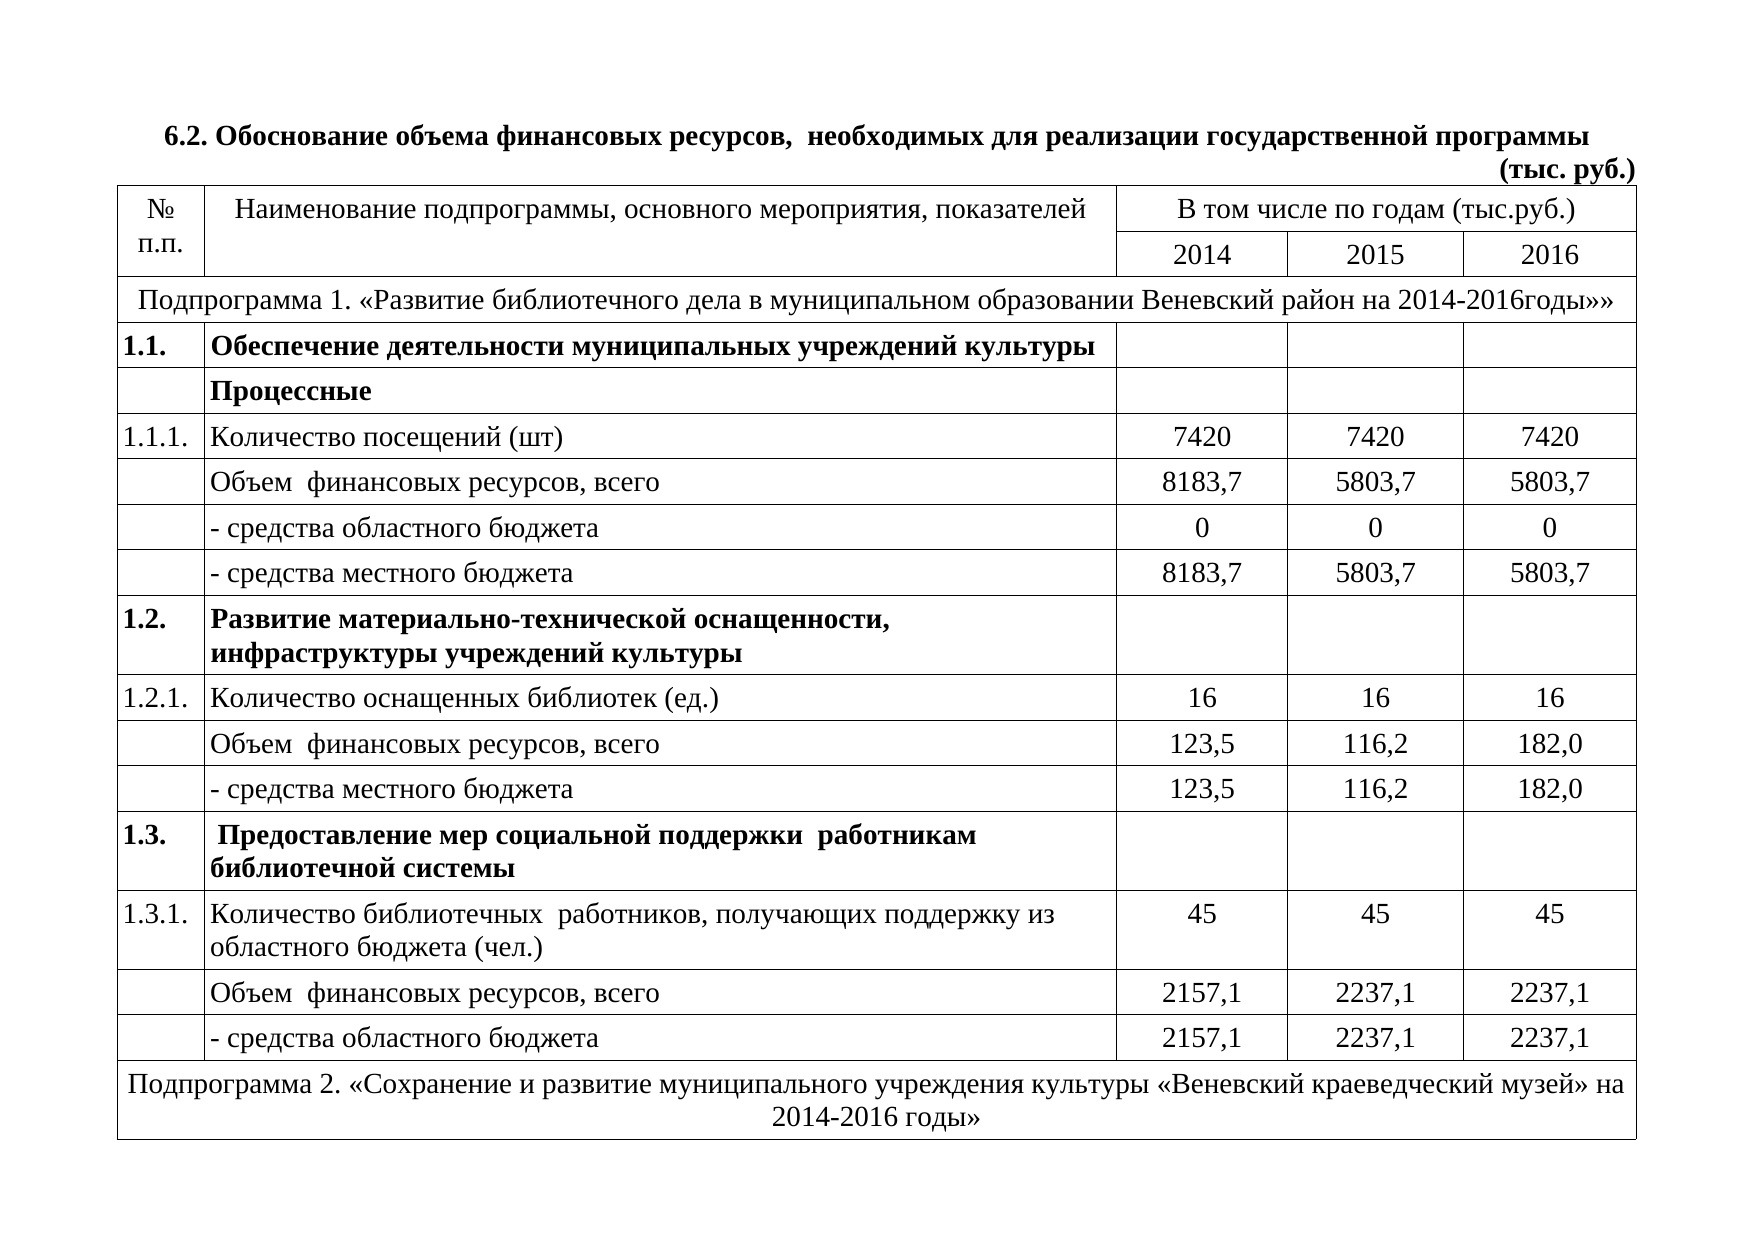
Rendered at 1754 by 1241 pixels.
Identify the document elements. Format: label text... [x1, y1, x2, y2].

table_cell 16 [1117, 675, 1287, 719]
table_cell Количество оснащенных библиотек (ед.) [205, 675, 1116, 719]
table_cell - средства областного бюджета [205, 1015, 1116, 1060]
table_cell [1464, 596, 1636, 674]
table_cell 0 [1117, 505, 1287, 549]
table_cell Количество библиотечных работников, получающих поддержку из областного бюджета (чел.) [205, 891, 1116, 969]
table_cell 116,2 [1288, 766, 1463, 811]
table_cell [118, 1015, 204, 1060]
table_cell 182,0 [1464, 766, 1636, 811]
text (тыс. руб.) [118, 152, 1636, 185]
table_cell [118, 550, 204, 595]
table_cell 16 [1288, 675, 1463, 719]
table_cell 116,2 [1288, 721, 1463, 765]
text 6.2. Обоснование объема финансовых ресурсов, необходимых для реализации государственной программы [118, 118, 1636, 152]
table_cell Развитие материально-технической оснащенности, инфраструктуры учреждений культуры [205, 596, 1116, 674]
table_cell 2016 [1464, 232, 1636, 276]
table_cell [118, 459, 204, 504]
table_cell 1.1.1. [118, 414, 204, 458]
table_cell 0 [1288, 505, 1463, 549]
table_cell Объем финансовых ресурсов, всего [205, 459, 1116, 504]
table_cell 2157,1 [1117, 970, 1287, 1014]
table_cell [1464, 812, 1636, 889]
table_cell 45 [1288, 891, 1463, 969]
table_cell - средства местного бюджета [205, 550, 1116, 595]
table_cell 7420 [1464, 414, 1636, 458]
table_header Наименование подпрограммы, основного мероприятия, показателей [205, 186, 1116, 276]
table_cell [118, 368, 204, 413]
table_cell 1.2.1. [118, 675, 204, 719]
table_cell 2237,1 [1288, 1015, 1463, 1060]
table_cell [1117, 812, 1287, 889]
table_cell Объем финансовых ресурсов, всего [205, 970, 1116, 1014]
table_cell [118, 970, 204, 1014]
table_cell 5803,7 [1464, 550, 1636, 595]
table_cell [1464, 368, 1636, 413]
table_cell [1464, 323, 1636, 367]
table_cell Процессные [205, 368, 1116, 413]
table_cell Подпрограмма 2. «Сохранение и развитие муниципального учреждения культуры «Веневский краеведческий музей» на 2014-2016 годы» [118, 1061, 1636, 1139]
table_cell 2157,1 [1117, 1015, 1287, 1060]
table_cell [118, 766, 204, 811]
table_cell Обеспечение деятельности муниципальных учреждений культуры [205, 323, 1116, 367]
table_cell 8183,7 [1117, 550, 1287, 595]
table_cell 1.3. [118, 812, 204, 889]
table_cell [118, 505, 204, 549]
table_cell [1288, 323, 1463, 367]
table_cell 2015 [1288, 232, 1463, 276]
table_cell 0 [1464, 505, 1636, 549]
table_cell [1288, 812, 1463, 889]
table_cell 123,5 [1117, 721, 1287, 765]
table_cell [1117, 596, 1287, 674]
table_cell 2237,1 [1288, 970, 1463, 1014]
table_cell 7420 [1288, 414, 1463, 458]
table_cell [1288, 368, 1463, 413]
table_cell Предоставление мер социальной поддержки работникам библиотечной системы [205, 812, 1116, 889]
table_cell 5803,7 [1288, 459, 1463, 504]
table_cell Объем финансовых ресурсов, всего [205, 721, 1116, 765]
table_cell 1.2. [118, 596, 204, 674]
table_cell [118, 721, 204, 765]
table_cell [1288, 596, 1463, 674]
table_cell Количество посещений (шт) [205, 414, 1116, 458]
table_cell - средства областного бюджета [205, 505, 1116, 549]
table_cell 8183,7 [1117, 459, 1287, 504]
table_cell 123,5 [1117, 766, 1287, 811]
table_cell 45 [1464, 891, 1636, 969]
table_cell 7420 [1117, 414, 1287, 458]
table_header № п.п. [118, 186, 204, 276]
table_cell 2237,1 [1464, 1015, 1636, 1060]
table_header В том числе по годам (тыс.руб.) [1117, 186, 1636, 231]
table_cell - средства местного бюджета [205, 766, 1116, 811]
table_cell 1.1. [118, 323, 204, 367]
table_cell 16 [1464, 675, 1636, 719]
table_cell 182,0 [1464, 721, 1636, 765]
table_cell 1.3.1. [118, 891, 204, 969]
table_cell Подпрограмма 1. «Развитие библиотечного дела в муниципальном образовании Веневский район на 2014-2016годы»» [118, 277, 1636, 322]
table_cell 5803,7 [1288, 550, 1463, 595]
table_cell [1117, 368, 1287, 413]
table_cell 2237,1 [1464, 970, 1636, 1014]
table_cell 2014 [1117, 232, 1287, 276]
table_cell 45 [1117, 891, 1287, 969]
table_cell [1117, 323, 1287, 367]
table_cell 5803,7 [1464, 459, 1636, 504]
